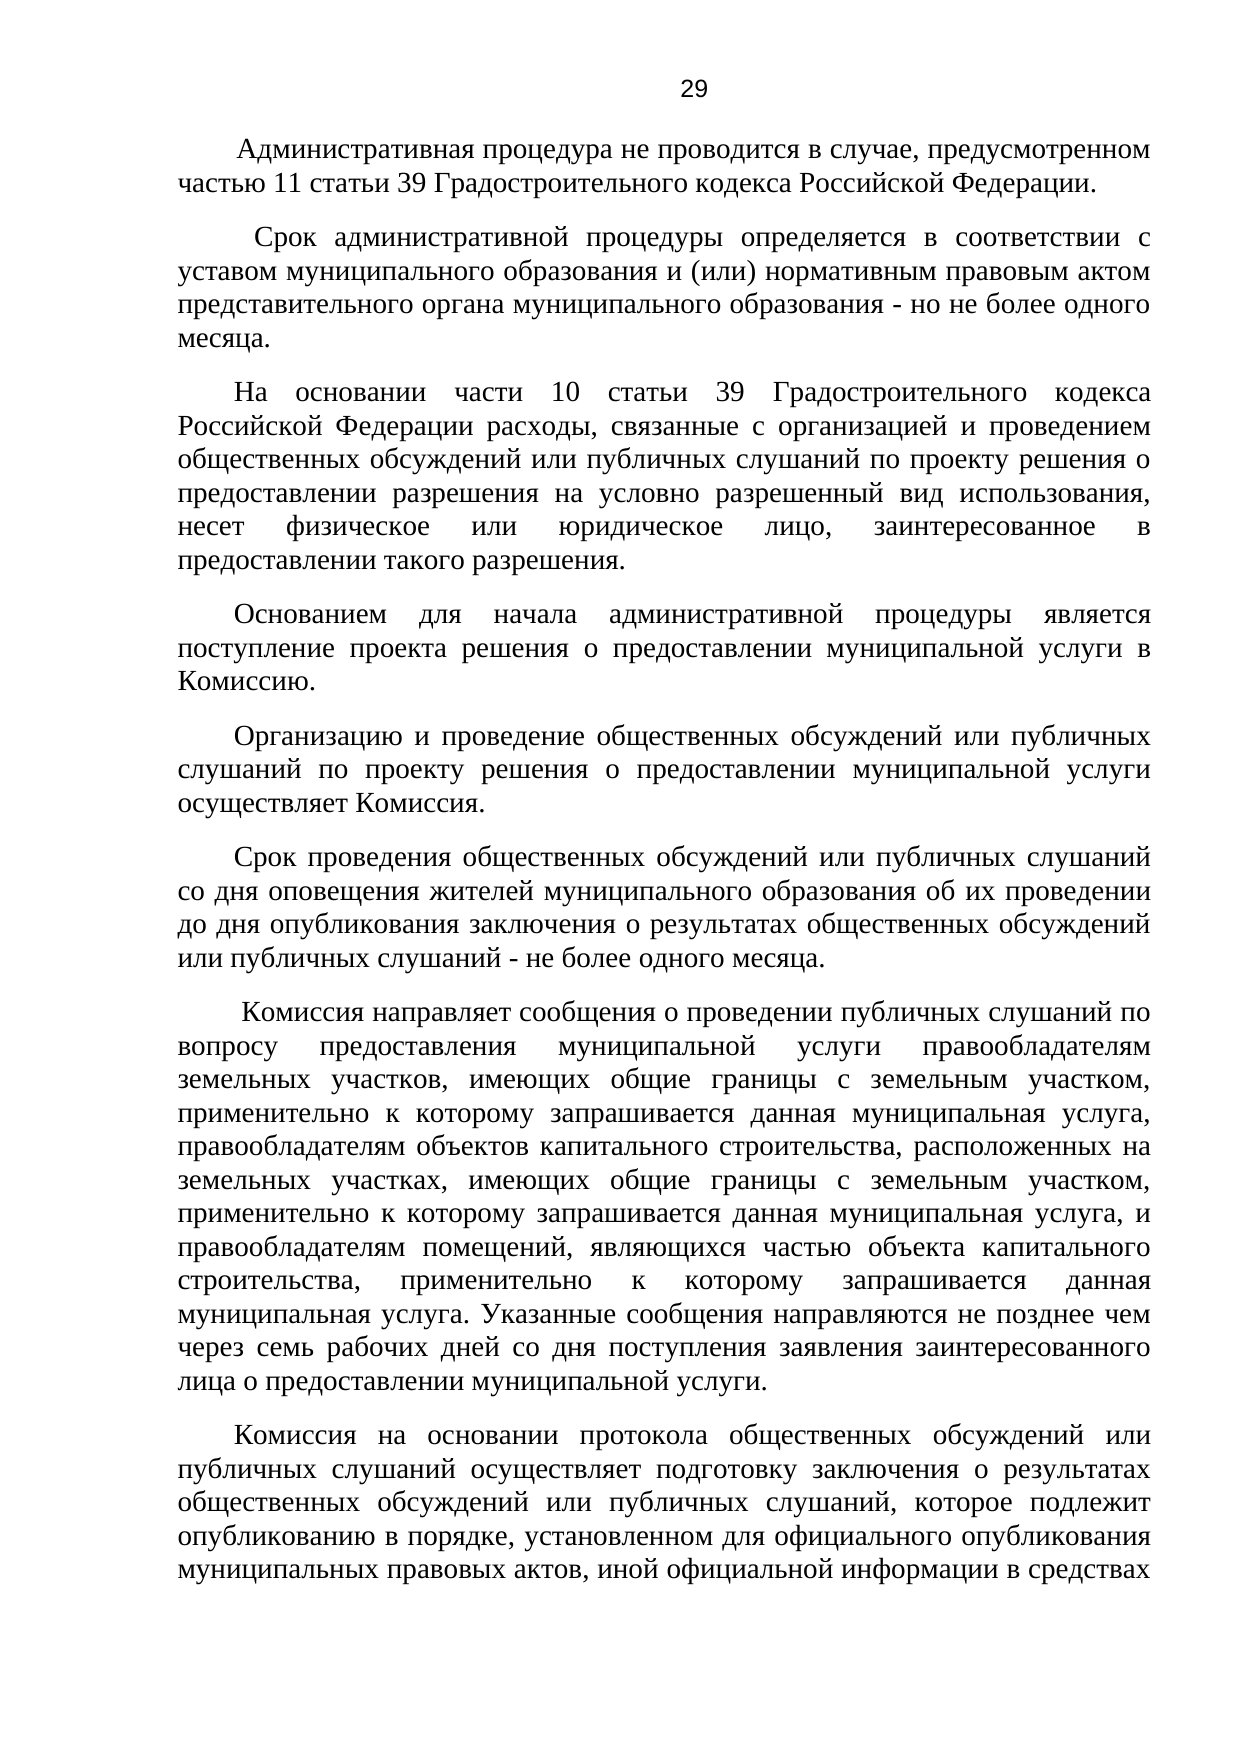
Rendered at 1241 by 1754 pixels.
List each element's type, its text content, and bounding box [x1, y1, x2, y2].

text Организацию и проведение общественных обсуждений или публичных слушаний по проекту решения о предоставлении муниципальной услуги осуществляет Комиссия. [177, 718, 1152, 818]
text Срок административной процедуры определяется в соответствии с уставом муниципального образования и (или) нормативным правовым актом представительного органа муниципального образования - но не более одного месяца. [177, 219, 1152, 353]
text Административная процедура не проводится в случае, предусмотренном частью 11 статьи 39 Градостроительного кодекса Российской Федерации. [177, 131, 1152, 198]
text Срок проведения общественных обсуждений или публичных слушаний со дня оповещения жителей муниципального образования об их проведении до дня опубликования заключения о результатах общественных обсуждений или публичных слушаний - не более одного месяца. [177, 839, 1152, 973]
text Основанием для начала административной процедуры является поступление проекта решения о предоставлении муниципальной услуги в Комиссию. [177, 596, 1152, 697]
text Комиссия направляет сообщения о проведении публичных слушаний по вопросу предоставления муниципальной услуги правообладателям земельных участков, имеющих общие границы с земельным участком, применительно к которому запрашивается данная муниципальная услуга, правообладателям объектов капитального строительства, расположенных на земельных участках, имеющих общие границы с земельным участком, применительно к которому запрашивается данная муниципальная услуга, и правообладателям помещений, являющихся частью объекта капитального строительства, применительно к которому запрашивается данная муниципальная услуга. Указанные сообщения направляются не позднее чем через семь рабочих дней со дня поступления заявления заинтересованного лица о предоставлении муниципальной услуги. [177, 994, 1152, 1397]
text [177, 1417, 1152, 1585]
text На основании части 10 статьи 39 Градостроительного кодекса Российской Федерации расходы, связанные с организацией и проведением общественных обсуждений или публичных слушаний по проекту решения о предоставлении разрешения на условно разрешенный вид использования, несет физическое или юридическое лицо, заинтересованное в предоставлении такого разрешения. [177, 374, 1152, 575]
